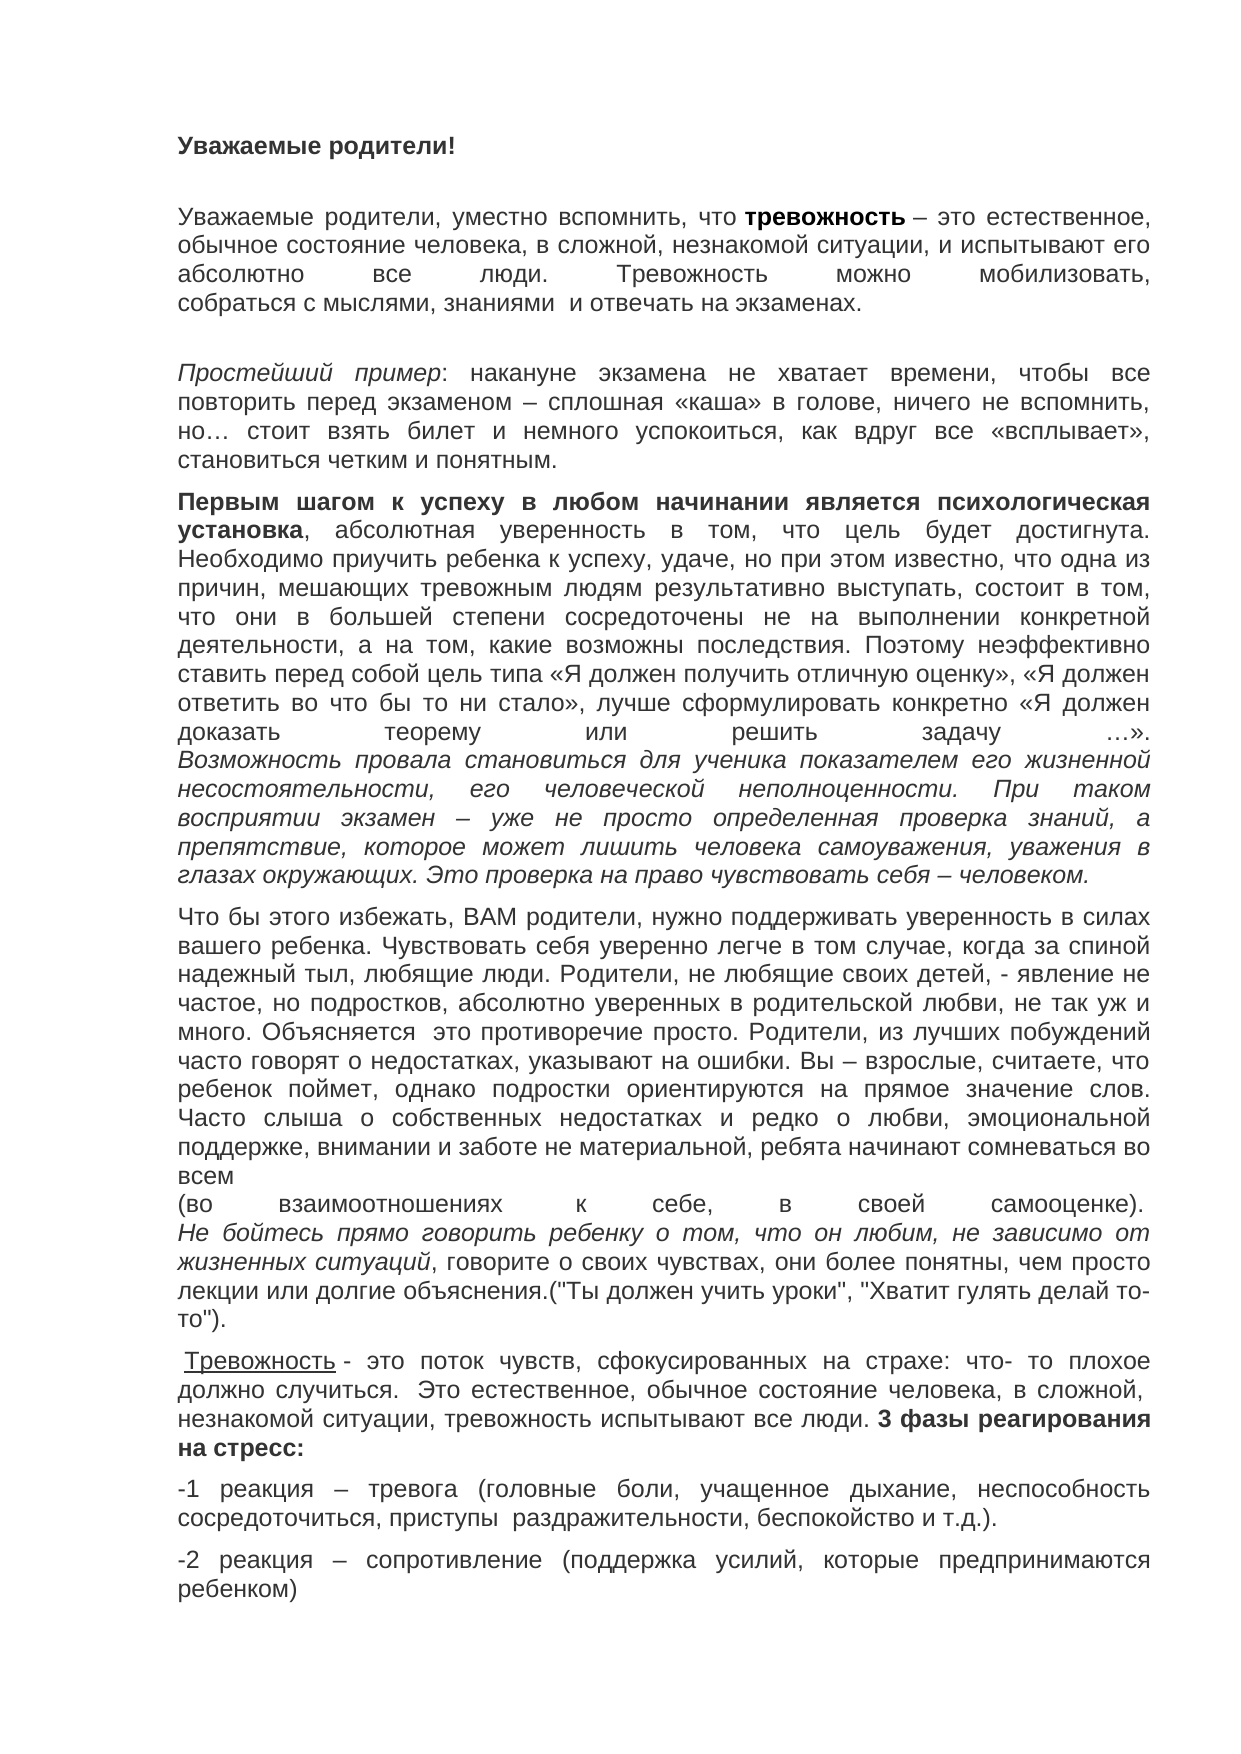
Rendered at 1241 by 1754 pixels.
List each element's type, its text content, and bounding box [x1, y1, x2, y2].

text Что бы этого избежать, ВАМ родители, нужно поддерживать уверенность в силах вашего ребенка. Чувствовать себя уверенно легче в том случае, когда за спиной надежный тыл, любящие люди. Родители, не любящие своих детей, - явление не частое, но подростков, абсолютно уверенных в родительской любви, не так уж и много. Объясняется это противоречие просто. Родители, из лучших побуждений часто говорят о недостатках, указывают на ошибки. Вы – взрослые, считаете, что ребенок поймет, однако подростки ориентируются на прямое значение слов. Часто слыша о собственных недостатках и редко о любви, эмоциональной поддержке, внимании и заботе не материальной, ребята начинают сомневаться во всем (во взаимоотношениях к себе, в своей самооценке). Не бойтесь прямо говорить ребенку о том, что он любим, не зависимо от жизненных ситуаций, говорите о своих чувствах, они более понятны, чем просто лекции или долгие объяснения.("Ты должен учить уроки", "Хватит гулять делай то-то"). [177, 902, 1152, 1333]
text -2 реакция – сопротивление (поддержка усилий, которые предпринимаются ребенком) [177, 1545, 1152, 1602]
text Тревожность - это поток чувств, сфокусированных на страхе: что- то плохое должно случиться. Это естественное, обычное состояние человека, в сложной, незнакомой ситуации, тревожность испытывают все люди. 3 фазы реагирования на стресс: [177, 1346, 1152, 1461]
text Уважаемые родители! [177, 131, 1152, 160]
text Первым шагом к успеху в любом начинании является психологическая установка, абсолютная уверенность в том, что цель будет достигнута. Необходимо приучить ребенка к успеху, удаче, но при этом известно, что одна из причин, мешающих тревожным людям результативно выступать, состоит в том, что они в большей степени сосредоточены не на выполнении конкретной деятельности, а на том, какие возможны последствия. Поэтому неэффективно ставить перед собой цель типа «Я должен получить отличную оценку», «Я должен ответить во что бы то ни стало», лучше сформулировать конкретно «Я должен доказать теорему или решить задачу …». Возможность провала становиться для ученика показателем его жизненной несостоятельности, его человеческой неполноценности. При таком восприятии экзамен – уже не просто определенная проверка знаний, а препятствие, которое может лишить человека самоуважения, уважения в глазах окружающих. Это проверка на право чувствовать себя – человеком. [177, 486, 1152, 889]
text Простейший пример: накануне экзамена не хватает времени, чтобы все повторить перед экзаменом – сплошная «каша» в голове, ничего не вспомнить, но… стоит взять билет и немного успокоиться, как вдруг все «всплывает», становиться четким и понятным. [177, 330, 1152, 473]
text -1 реакция – тревога (головные боли, учащенное дыхание, неспособность сосредоточиться, приступы раздражительности, беспокойство и т.д.). [177, 1474, 1152, 1532]
text Уважаемые родители, уместно вспомнить, что тревожность – это естественное, обычное состояние человека, в сложной, незнакомой ситуации, и испытывают его абсолютно все люди. Тревожность можно мобилизовать, собраться с мыслями, знаниями и отвечать на экзаменах. [177, 173, 1152, 317]
